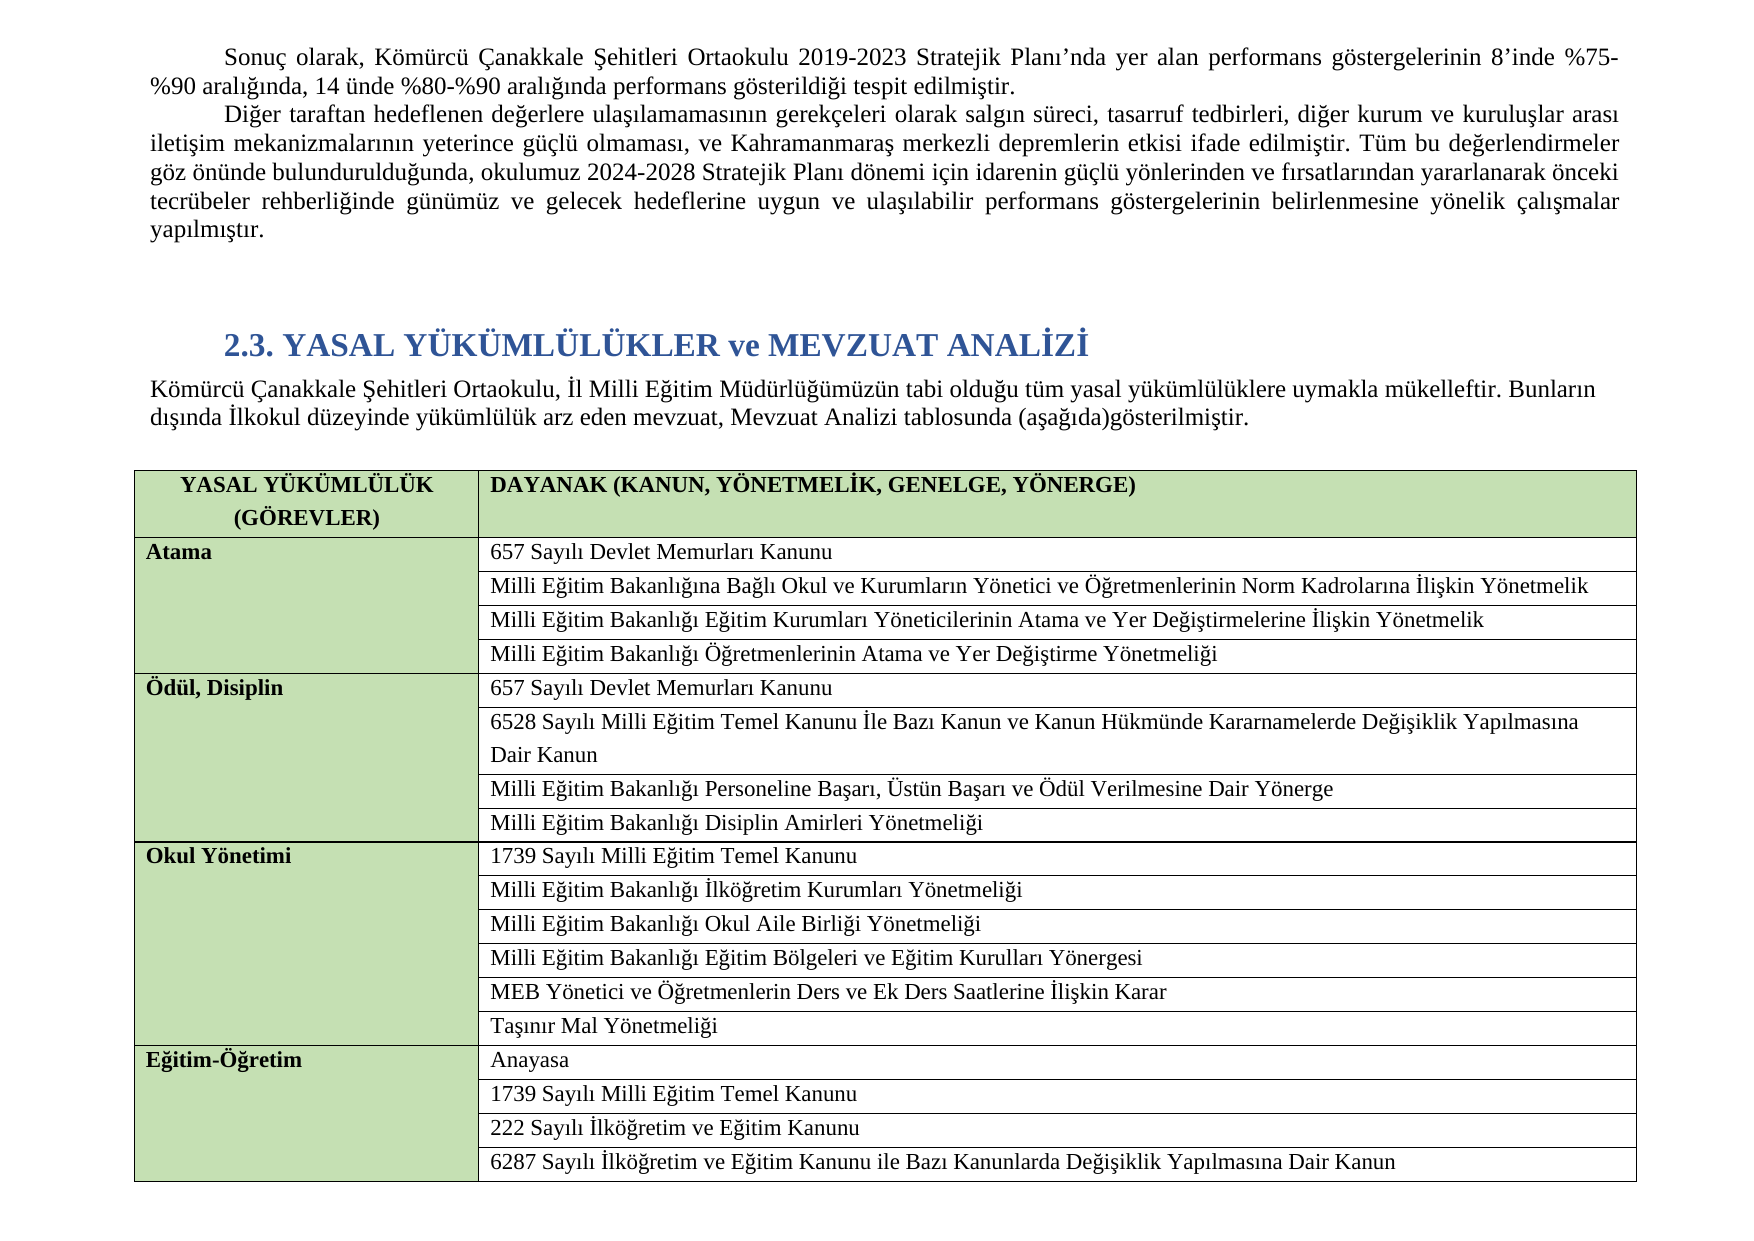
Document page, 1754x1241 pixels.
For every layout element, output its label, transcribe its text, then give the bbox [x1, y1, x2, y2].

table_cell Ödül, Disiplin [135, 674, 478, 841]
table_cell 1739 Sayılı Milli Eğitim Temel Kanunu [479, 843, 1636, 875]
table_cell Milli Eğitim Bakanlığı Disiplin Amirleri Yönetmeliği [479, 809, 1636, 841]
table_cell Milli Eğitim Bakanlığı Eğitim Kurumları Yöneticilerinin Atama ve Yer Değiştirmelerine İlişkin Yönetmelik [479, 606, 1636, 639]
table_cell Milli Eğitim Bakanlığı İlköğretim Kurumları Yönetmeliği [479, 876, 1636, 909]
table_cell 1739 Sayılı Milli Eğitim Temel Kanunu [479, 1080, 1636, 1113]
table_cell Anayasa [479, 1046, 1636, 1079]
table_cell Atama [135, 538, 478, 673]
table_cell 657 Sayılı Devlet Memurları Kanunu [479, 674, 1636, 707]
text Kömürcü Çanakkale Şehitleri Ortaokulu, İl Milli Eğitim Müdürlüğümüzün tabi olduğu tüm yasal yükümlülüklere uymakla mükelleftir. Bunların dışında İlkokul düzeyinde yükümlülük arz eden mevzuat, Mevzuat Analizi tablosunda (aşağıda)gösterilmiştir. [150, 374, 1621, 431]
text Diğer taraftan hedeflenen değerlere ulaşılamamasının gerekçeleri olarak salgın süreci, tasarruf tedbirleri, diğer kurum ve kuruluşlar arası iletişim mekanizmalarının yeterince güçlü olmaması, ve Kahramanmaraş merkezli depremlerin etkisi ifade edilmiştir. Tüm bu değerlendirmeler göz önünde bulundurulduğunda, okulumuz 2024-2028 Stratejik Planı dönemi için idarenin güçlü yönlerinden ve fırsatlarından yararlanarak önceki tecrübeler rehberliğinde günümüz ve gelecek hedeflerine uygun ve ulaşılabilir performans göstergelerinin belirlenmesine yönelik çalışmalar yapılmıştır. [150, 99, 1621, 243]
table_cell Taşınır Mal Yönetmeliği [479, 1012, 1636, 1045]
table_cell Milli Eğitim Bakanlığı Okul Aile Birliği Yönetmeliği [479, 910, 1636, 943]
table_cell 657 Sayılı Devlet Memurları Kanunu [479, 538, 1636, 571]
table_cell 6528 Sayılı Milli Eğitim Temel Kanunu İle Bazı Kanun ve Kanun Hükmünde Kararnamelerde Değişiklik Yapılmasına Dair Kanun [479, 708, 1636, 773]
table_header YASAL YÜKÜMLÜLÜK (GÖREVLER) [135, 471, 478, 537]
table_header DAYANAK (KANUN, YÖNETMELİK, GENELGE, YÖNERGE) [479, 471, 1636, 537]
table_cell MEB Yönetici ve Öğretmenlerin Ders ve Ek Ders Saatlerine İlişkin Karar [479, 978, 1636, 1011]
table_cell Milli Eğitim Bakanlığı Eğitim Bölgeleri ve Eğitim Kurulları Yönergesi [479, 944, 1636, 977]
table_cell 222 Sayılı İlköğretim ve Eğitim Kanunu [479, 1114, 1636, 1147]
table_cell Milli Eğitim Bakanlığı Personeline Başarı, Üstün Başarı ve Ödül Verilmesine Dair Yönerge [479, 775, 1636, 807]
table_cell Okul Yönetimi [135, 843, 478, 1045]
table_cell Milli Eğitim Bakanlığına Bağlı Okul ve Kurumların Yönetici ve Öğretmenlerinin Norm Kadrolarına İlişkin Yönetmelik [479, 572, 1636, 605]
table_cell Eğitim-Öğretim [135, 1046, 478, 1181]
subtitle 2.3. YASAL YÜKÜMLÜLÜKLER ve MEVZUAT ANALİZİ [224, 326, 1621, 364]
table_cell Milli Eğitim Bakanlığı Öğretmenlerinin Atama ve Yer Değiştirme Yönetmeliği [479, 640, 1636, 673]
text Sonuç olarak, Kömürcü Çanakkale Şehitleri Ortaokulu 2019-2023 Stratejik Planı’nda yer alan performans göstergelerinin 8’inde %75- %90 aralığında, 14 ünde %80-%90 aralığında performans gösterildiği tespit edilmiştir. [150, 42, 1621, 99]
table_cell 6287 Sayılı İlköğretim ve Eğitim Kanunu ile Bazı Kanunlarda Değişiklik Yapılmasına Dair Kanun [479, 1148, 1636, 1181]
